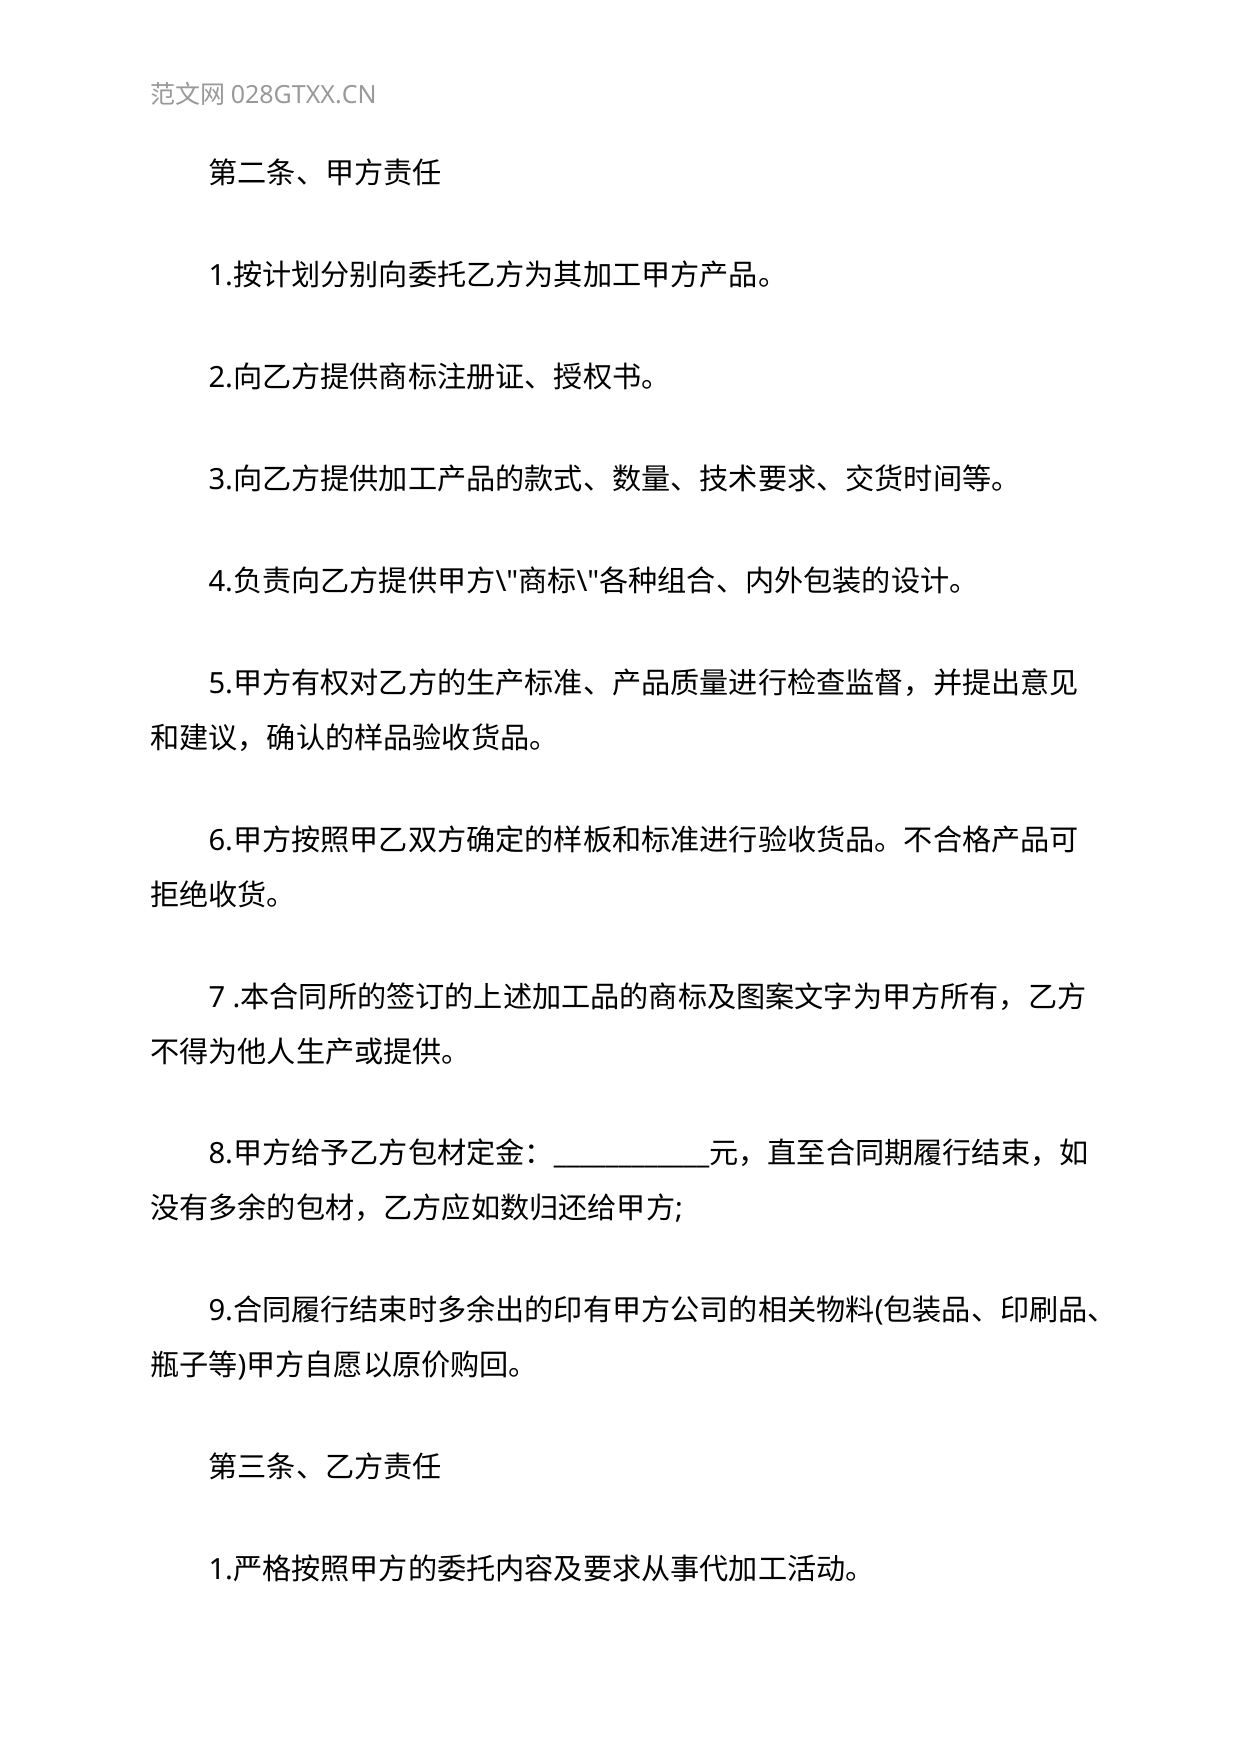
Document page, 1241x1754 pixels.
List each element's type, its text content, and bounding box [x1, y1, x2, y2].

text 7 .本合同所的签订的上述加工品的商标及图案文字为甲方所有，乙方不得为他人生产或提供。 [150, 973, 1090, 1071]
text 第三条、乙方责任 [150, 1444, 1090, 1486]
text 8.甲方给予乙方包材定金：____________元，直至合同期履行结束，如没有多余的包材，乙方应如数归还给甲方; [150, 1130, 1090, 1227]
text 4.负责向乙方提供甲方\"商标\"各种组合、内外包装的设计。 [150, 558, 1090, 600]
text 3.向乙方提供加工产品的款式、数量、技术要求、交货时间等。 [150, 456, 1090, 498]
text 9.合同履行结束时多余出的印有甲方公司的相关物料(包装品、印刷品、瓶子等)甲方自愿以原价购回。 [150, 1287, 1090, 1384]
text 1.按计划分别向委托乙方为其加工甲方产品。 [150, 252, 1090, 294]
text 1.严格按照甲方的委托内容及要求从事代加工活动。 [150, 1546, 1090, 1588]
text 5.甲方有权对乙方的生产标准、产品质量进行检查监督，并提出意见和建议，确认的样品验收货品。 [150, 660, 1090, 757]
text 2.向乙方提供商标注册证、授权书。 [150, 354, 1090, 396]
text 第二条、甲方责任 [150, 150, 1090, 192]
text 6.甲方按照甲乙双方确定的样板和标准进行验收货品。不合格产品可拒绝收货。 [150, 816, 1090, 914]
